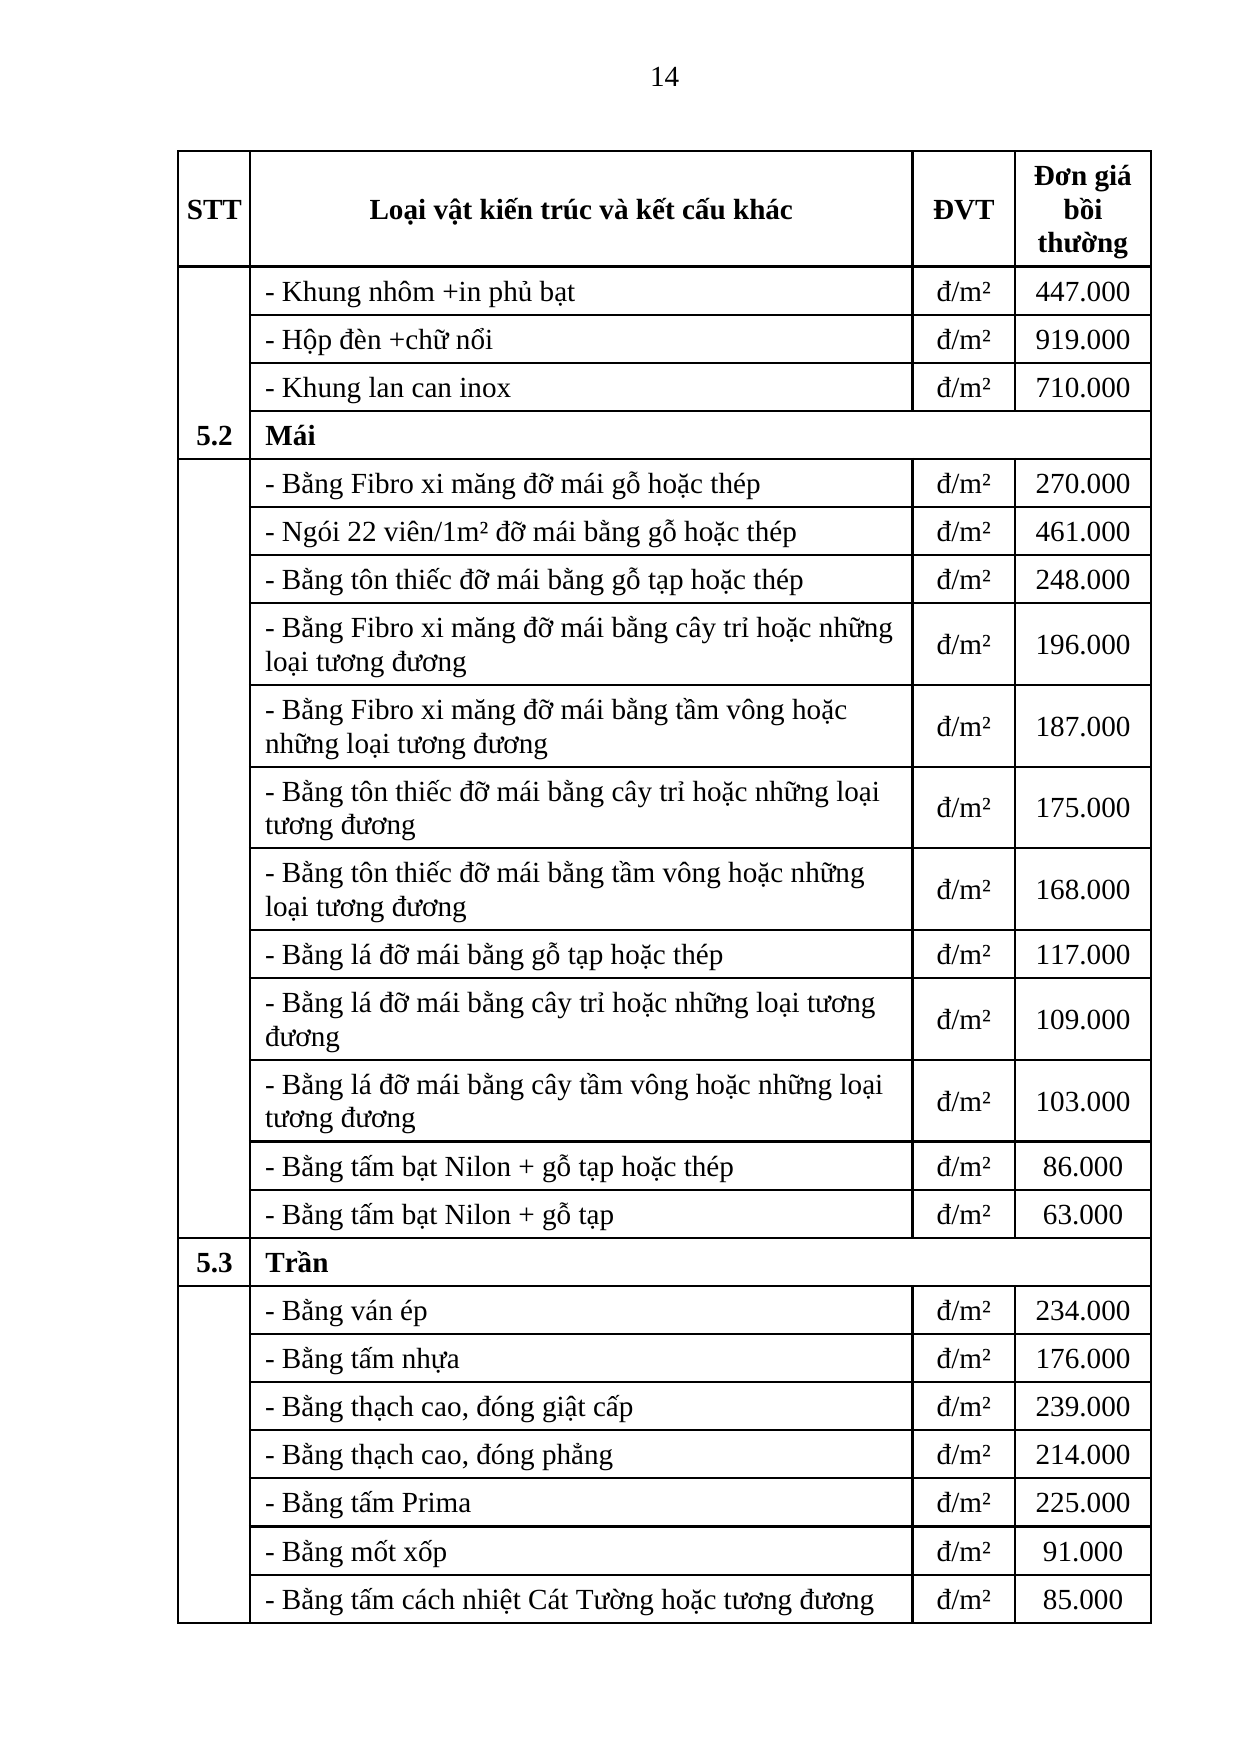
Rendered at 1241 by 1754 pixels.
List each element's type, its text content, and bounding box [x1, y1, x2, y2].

table_cell 187.000 [1016, 686, 1150, 766]
table_cell đ/m² [914, 1576, 1014, 1622]
table_cell [179, 460, 249, 1237]
table_cell - Bằng lá đỡ mái bằng cây tầm vông hoặc những loại tương đương [251, 1061, 911, 1140]
table_cell 63.000 [1016, 1191, 1150, 1237]
table_cell - Bằng mốt xốp [251, 1528, 911, 1573]
table_cell - Bằng thạch cao, đóng phẳng [251, 1431, 911, 1477]
table_cell Mái [251, 412, 1150, 458]
table_cell - Khung nhôm +in phủ bạt [251, 268, 911, 313]
table_cell đ/m² [914, 686, 1014, 766]
table_cell 86.000 [1016, 1143, 1150, 1188]
table_cell - Bằng ván ép [251, 1287, 911, 1333]
table_cell - Bằng Fibro xi măng đỡ mái gỗ hoặc thép [251, 460, 911, 506]
table_cell - Khung lan can inox [251, 364, 911, 410]
table_cell 117.000 [1016, 931, 1150, 977]
table_cell - Ngói 22 viên/1m² đỡ mái bằng gỗ hoặc thép [251, 508, 911, 554]
table_cell - Bằng Fibro xi măng đỡ mái bằng tầm vông hoặc những loại tương đương [251, 686, 911, 766]
table_cell - Bằng tấm bạt Nilon + gỗ tạp [251, 1191, 911, 1237]
table_cell 109.000 [1016, 979, 1150, 1059]
table_cell [179, 1287, 249, 1622]
table_cell đ/m² [914, 1479, 1014, 1525]
table_cell - Bằng lá đỡ mái bằng cây trỉ hoặc những loại tương đương [251, 979, 911, 1059]
table_cell Trần [251, 1239, 1150, 1285]
table_cell - Bằng tôn thiếc đỡ mái bằng tầm vông hoặc những loại tương đương [251, 849, 911, 929]
table_cell đ/m² [914, 1431, 1014, 1477]
table_cell 248.000 [1016, 556, 1150, 602]
table_cell - Bằng thạch cao, đóng giật cấp [251, 1383, 911, 1429]
table_cell 710.000 [1016, 364, 1150, 410]
table_cell 91.000 [1016, 1528, 1150, 1573]
table_cell 225.000 [1016, 1479, 1150, 1525]
table_cell - Bằng tấm Prima [251, 1479, 911, 1525]
table_cell 85.000 [1016, 1576, 1150, 1622]
table_cell - Bằng tôn thiếc đỡ mái bằng gỗ tạp hoặc thép [251, 556, 911, 602]
table_cell 5.3 [179, 1239, 249, 1285]
table_cell đ/m² [914, 268, 1014, 313]
table_cell 176.000 [1016, 1335, 1150, 1381]
table_cell đ/m² [914, 1335, 1014, 1381]
table_header STT [179, 152, 249, 265]
table_cell 234.000 [1016, 1287, 1150, 1333]
table_cell đ/m² [914, 979, 1014, 1059]
table_cell đ/m² [914, 1528, 1014, 1573]
table_cell - Bằng tôn thiếc đỡ mái bằng cây trỉ hoặc những loại tương đương [251, 768, 911, 847]
table_cell 447.000 [1016, 268, 1150, 313]
table_cell đ/m² [914, 460, 1014, 506]
table_cell đ/m² [914, 1143, 1014, 1188]
table_cell đ/m² [914, 1061, 1014, 1140]
table_cell 239.000 [1016, 1383, 1150, 1429]
table_header Đơn giá bồi thường [1016, 152, 1150, 265]
table_cell đ/m² [914, 508, 1014, 554]
table_cell 196.000 [1016, 604, 1150, 684]
table_header Loại vật kiến trúc và kết cấu khác [251, 152, 911, 265]
table_cell - Bằng Fibro xi măng đỡ mái bằng cây trỉ hoặc những loại tương đương [251, 604, 911, 684]
table_cell đ/m² [914, 768, 1014, 847]
table_cell đ/m² [914, 316, 1014, 362]
table_cell đ/m² [914, 1287, 1014, 1333]
table_cell đ/m² [914, 1191, 1014, 1237]
table_cell - Bằng lá đỡ mái bằng gỗ tạp hoặc thép [251, 931, 911, 977]
table_cell đ/m² [914, 1383, 1014, 1429]
table_cell đ/m² [914, 931, 1014, 977]
table_cell đ/m² [914, 849, 1014, 929]
table_cell - Bằng tấm nhựa [251, 1335, 911, 1381]
table_cell đ/m² [914, 556, 1014, 602]
table_cell - Bằng tấm bạt Nilon + gỗ tạp hoặc thép [251, 1143, 911, 1188]
table_cell 168.000 [1016, 849, 1150, 929]
table_cell 461.000 [1016, 508, 1150, 554]
table_cell đ/m² [914, 364, 1014, 410]
table_cell 919.000 [1016, 316, 1150, 362]
table_cell 5.2 [179, 410, 249, 458]
table_header ĐVT [914, 152, 1014, 265]
table_cell 270.000 [1016, 460, 1150, 506]
table_cell 175.000 [1016, 768, 1150, 847]
table_cell - Bằng tấm cách nhiệt Cát Tường hoặc tương đương [251, 1576, 911, 1622]
table_cell 103.000 [1016, 1061, 1150, 1140]
table_cell 214.000 [1016, 1431, 1150, 1477]
table_cell - Hộp đèn +chữ nổi [251, 316, 911, 362]
table_cell đ/m² [914, 604, 1014, 684]
